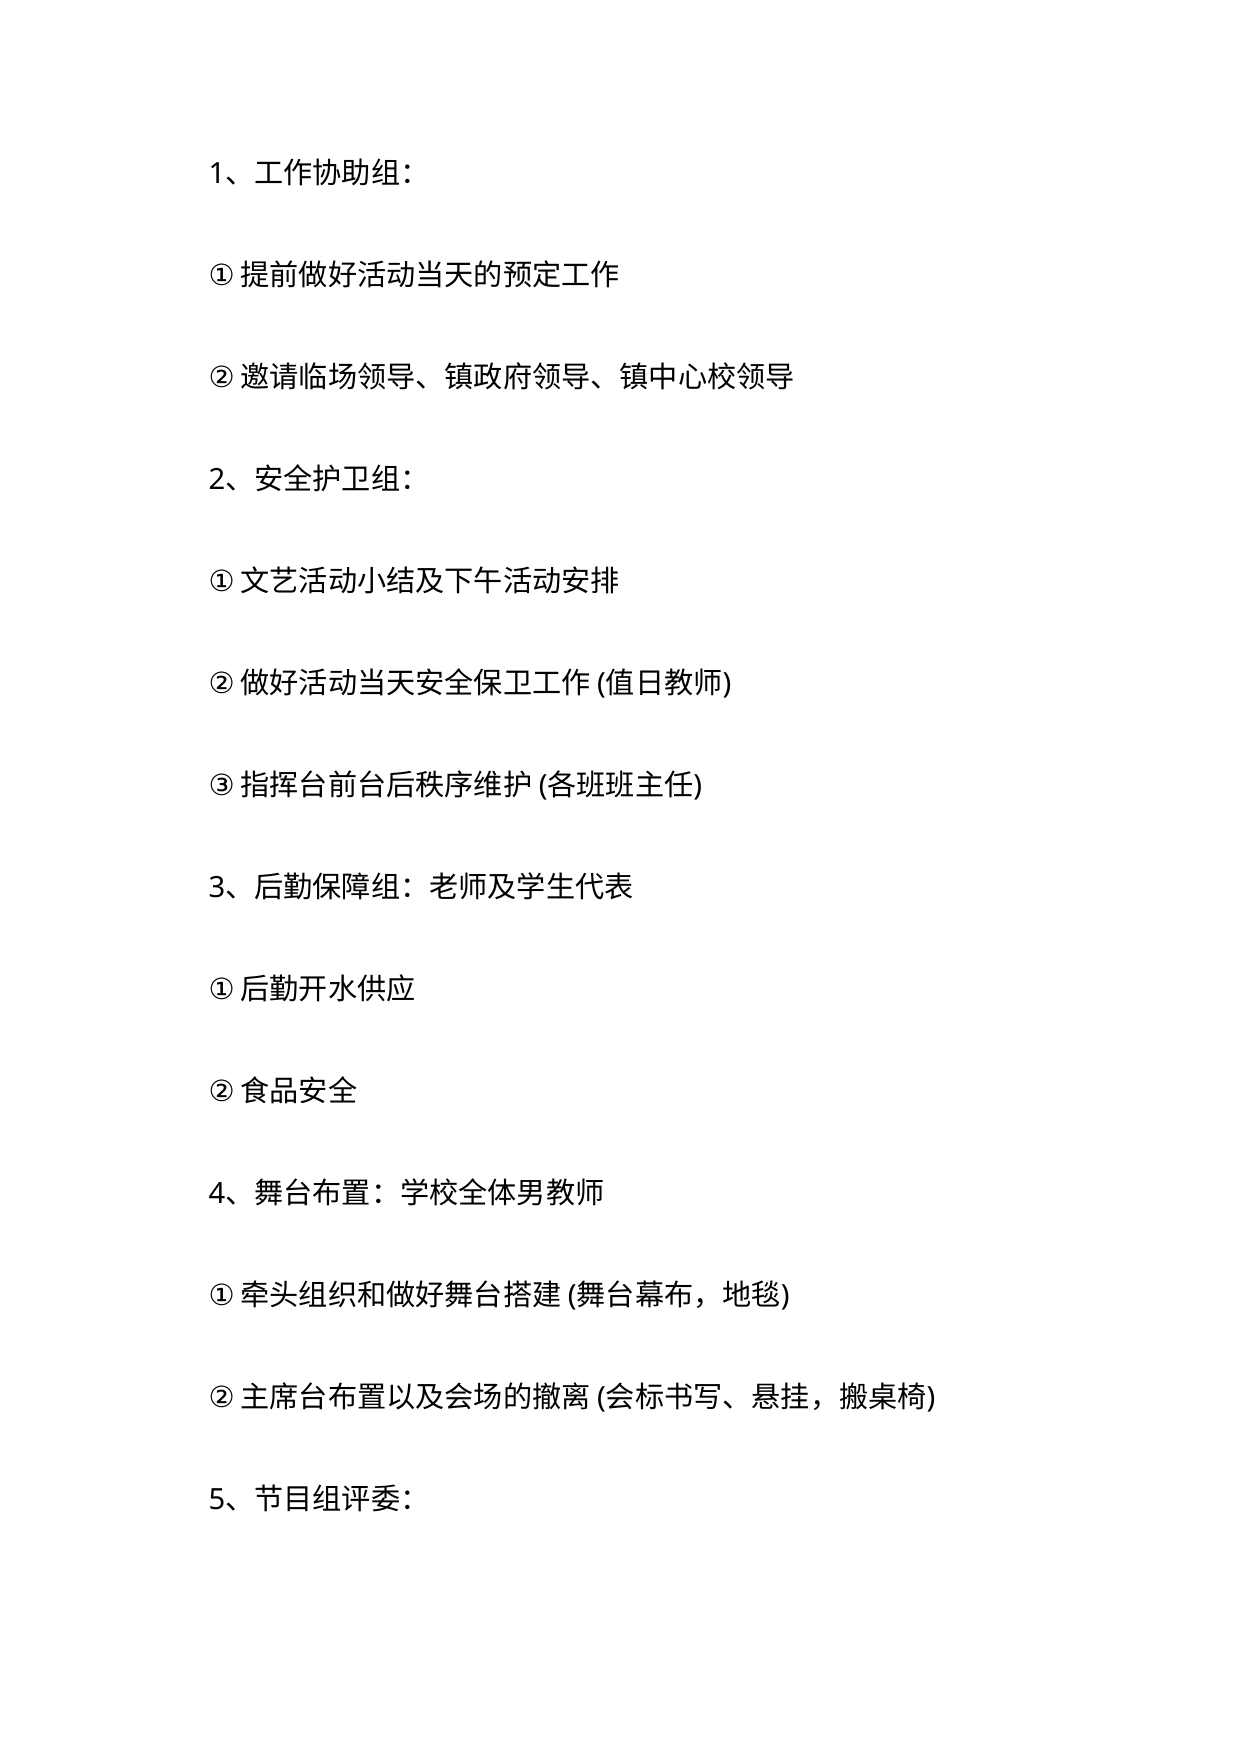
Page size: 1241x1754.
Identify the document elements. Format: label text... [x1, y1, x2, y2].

text 3、后勤保障组：老师及学生代表 [150, 864, 1090, 906]
text ②主席台布置以及会场的撤离 (会标书写、悬挂，搬桌椅) [150, 1374, 1090, 1416]
text ①后勤开水供应 [150, 966, 1090, 1008]
text ③指挥台前台后秩序维护 (各班班主任) [150, 762, 1090, 804]
text 1、工作协助组： [150, 150, 1090, 192]
text ①文艺活动小结及下午活动安排 [150, 558, 1090, 600]
text 5、节目组评委： [150, 1476, 1090, 1518]
text ①提前做好活动当天的预定工作 [150, 252, 1090, 294]
text 2、安全护卫组： [150, 456, 1090, 498]
text ②做好活动当天安全保卫工作 (值日教师) [150, 660, 1090, 702]
text ②邀请临场领导、镇政府领导、镇中心校领导 [150, 354, 1090, 396]
text 4、舞台布置：学校全体男教师 [150, 1170, 1090, 1212]
text ②食品安全 [150, 1068, 1090, 1110]
text ①牵头组织和做好舞台搭建 (舞台幕布，地毯) [150, 1272, 1090, 1314]
